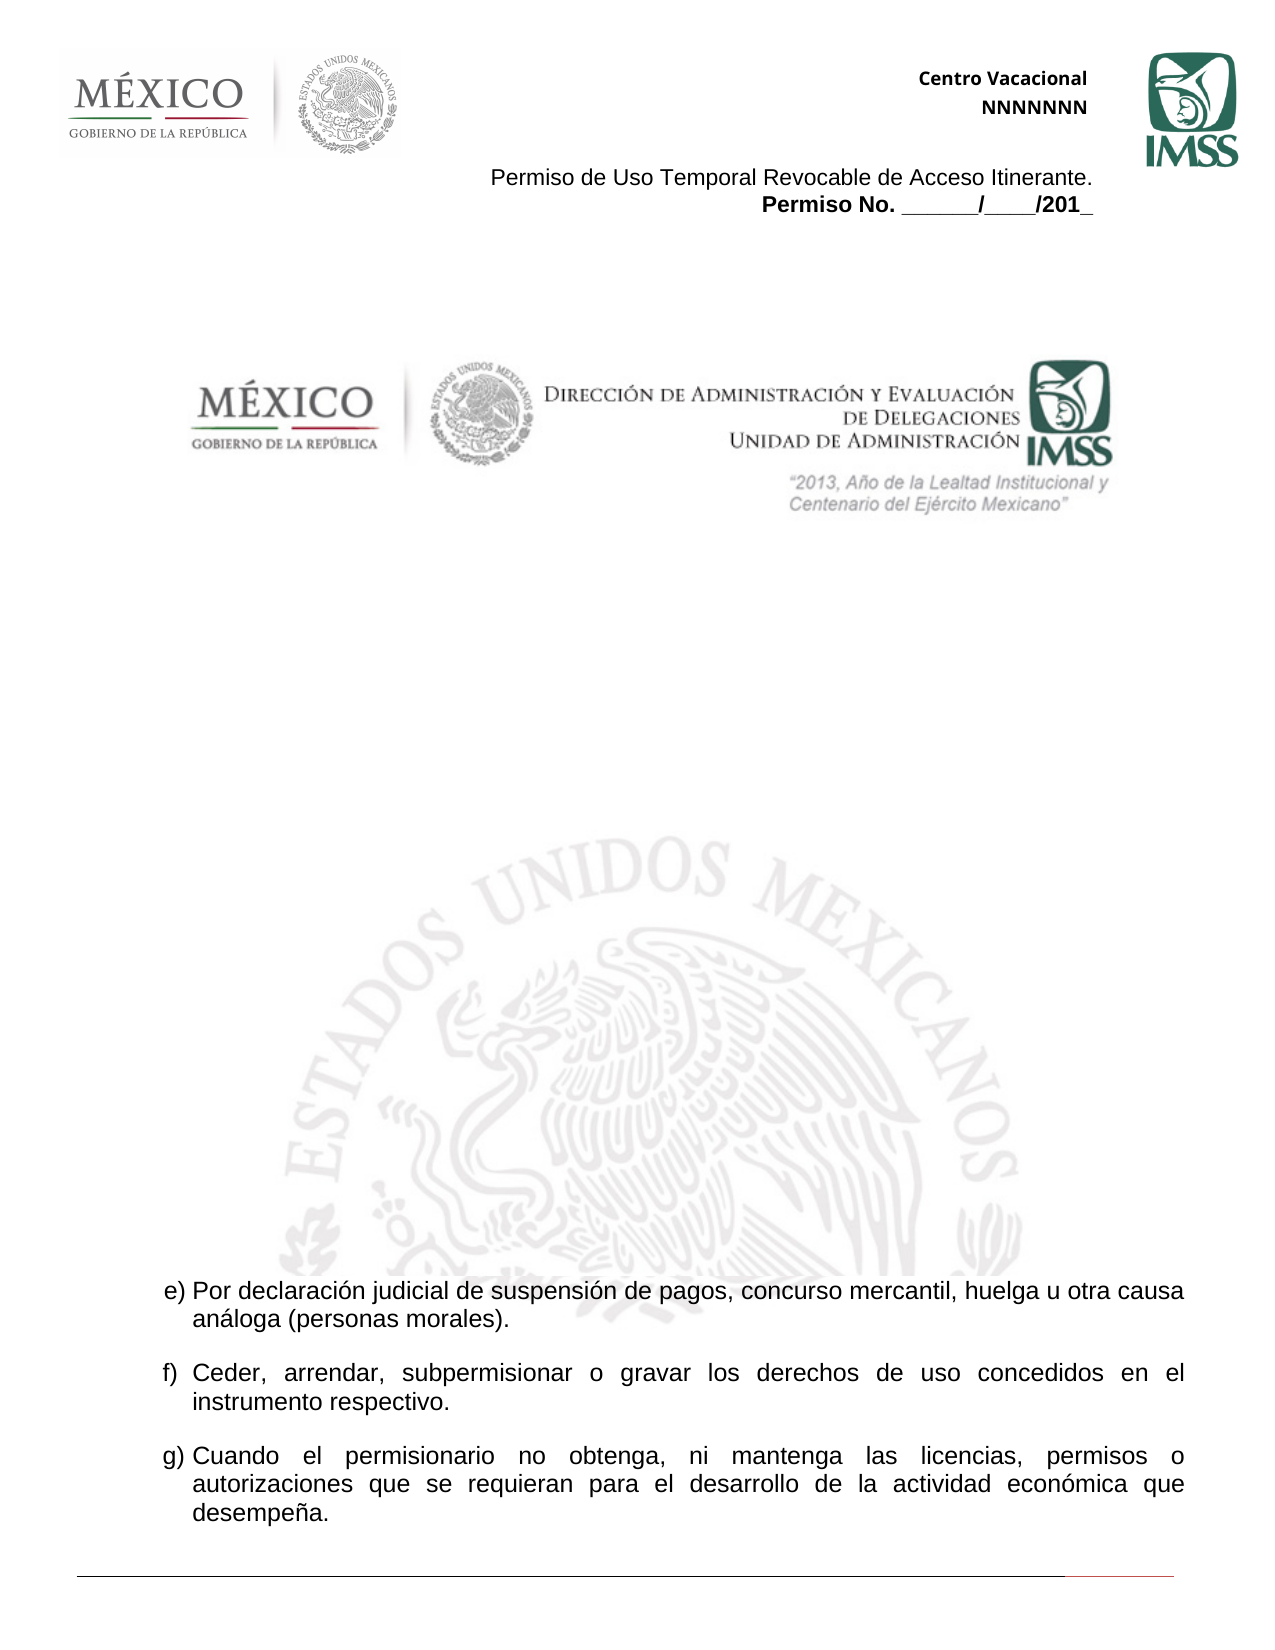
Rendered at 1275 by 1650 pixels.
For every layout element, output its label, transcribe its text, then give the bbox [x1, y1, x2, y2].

picture [59, 48, 401, 158]
list Cuando el permisionario no obtenga, ni mantenga las licencias, permisos o autorizaciones que se requieran para el desarrollo de la actividad económica que desempeña. [162, 1441, 1186, 1527]
picture [1144, 51, 1241, 170]
picture [1, 255, 1275, 1461]
list Ceder, arrendar, subpermisionar o gravar los derechos de uso concedidos en el instrumento respectivo. [162, 1358, 1186, 1416]
list Por declaración judicial de suspensión de pagos, concurso mercantil, huelga u otra causa análoga (personas morales). [163, 1276, 1186, 1333]
